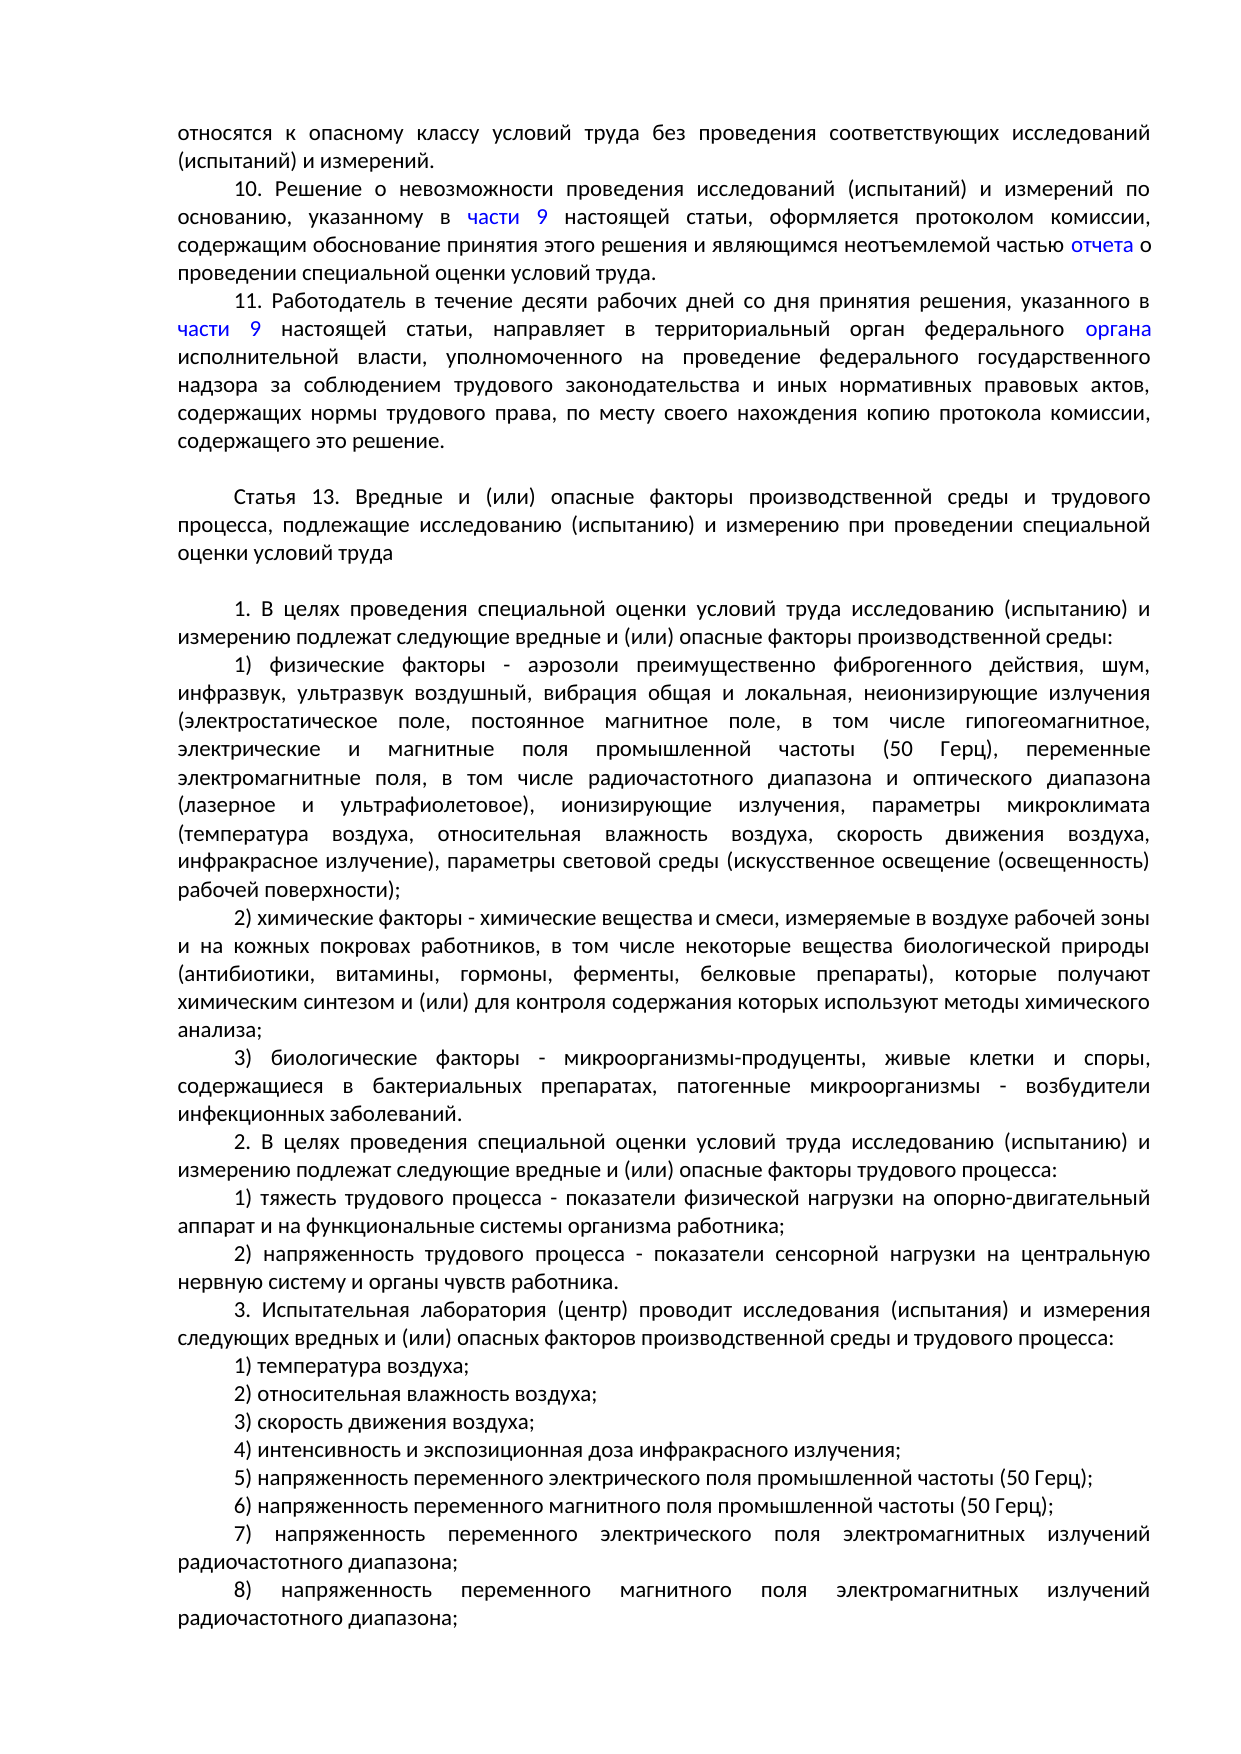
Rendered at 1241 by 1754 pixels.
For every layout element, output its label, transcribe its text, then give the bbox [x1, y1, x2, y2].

text Статья 13. Вредные и (или) опасные факторы производственной среды и трудового процесса, подлежащие исследованию (испытанию) и измерению при проведении специальной оценки условий труда [177, 482, 1152, 566]
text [177, 118, 1152, 174]
text 5) напряженность переменного электрического поля промышленной частоты (50 Герц); [177, 1463, 1152, 1491]
text 3. Испытательная лаборатория (центр) проводит исследования (испытания) и измерения следующих вредных и (или) опасных факторов производственной среды и трудового процесса: [177, 1295, 1152, 1351]
text 3) биологические факторы - микроорганизмы-продуценты, живые клетки и споры, содержащиеся в бактериальных препаратах, патогенные микроорганизмы - возбудители инфекционных заболеваний. [177, 1043, 1152, 1127]
text 2. В целях проведения специальной оценки условий труда исследованию (испытанию) и измерению подлежат следующие вредные и (или) опасные факторы трудового процесса: [177, 1127, 1152, 1183]
text 10. Решение о невозможности проведения исследований (испытаний) и измерений по основанию, указанному в части 9 настоящей статьи, оформляется протоколом комиссии, содержащим обоснование принятия этого решения и являющимся неотъемлемой частью отчета о проведении специальной оценки условий труда. [177, 174, 1152, 286]
text 2) относительная влажность воздуха; [177, 1379, 1152, 1407]
text 3) скорость движения воздуха; [177, 1407, 1152, 1435]
text 7) напряженность переменного электрического поля электромагнитных излучений радиочастотного диапазона; [177, 1519, 1152, 1575]
text 4) интенсивность и экспозиционная доза инфракрасного излучения; [177, 1435, 1152, 1463]
text 1) температура воздуха; [177, 1351, 1152, 1379]
text 1. В целях проведения специальной оценки условий труда исследованию (испытанию) и измерению подлежат следующие вредные и (или) опасные факторы производственной среды: [177, 594, 1152, 651]
text 1) тяжесть трудового процесса - показатели физической нагрузки на опорно-двигательный аппарат и на функциональные системы организма работника; [177, 1183, 1152, 1239]
text 2) напряженность трудового процесса - показатели сенсорной нагрузки на центральную нервную систему и органы чувств работника. [177, 1239, 1152, 1295]
text 11. Работодатель в течение десяти рабочих дней со дня принятия решения, указанного в части 9 настоящей статьи, направляет в территориальный орган федерального органа исполнительной власти, уполномоченного на проведение федерального государственного надзора за соблюдением трудового законодательства и иных нормативных правовых актов, содержащих нормы трудового права, по месту своего нахождения копию протокола комиссии, содержащего это решение. [177, 286, 1152, 454]
text 2) химические факторы - химические вещества и смеси, измеряемые в воздухе рабочей зоны и на кожных покровах работников, в том числе некоторые вещества биологической природы (антибиотики, витамины, гормоны, ферменты, белковые препараты), которые получают химическим синтезом и (или) для контроля содержания которых используют методы химического анализа; [177, 903, 1152, 1043]
text 1) физические факторы - аэрозоли преимущественно фиброгенного действия, шум, инфразвук, ультразвук воздушный, вибрация общая и локальная, неионизирующие излучения (электростатическое поле, постоянное магнитное поле, в том числе гипогеомагнитное, электрические и магнитные поля промышленной частоты (50 Герц), переменные электромагнитные поля, в том числе радиочастотного диапазона и оптического диапазона (лазерное и ультрафиолетовое), ионизирующие излучения, параметры микроклимата (температура воздуха, относительная влажность воздуха, скорость движения воздуха, инфракрасное излучение), параметры световой среды (искусственное освещение (освещенность) рабочей поверхности); [177, 651, 1152, 903]
text 6) напряженность переменного магнитного поля промышленной частоты (50 Герц); [177, 1491, 1152, 1519]
text 8) напряженность переменного магнитного поля электромагнитных излучений радиочастотного диапазона; [177, 1575, 1152, 1631]
